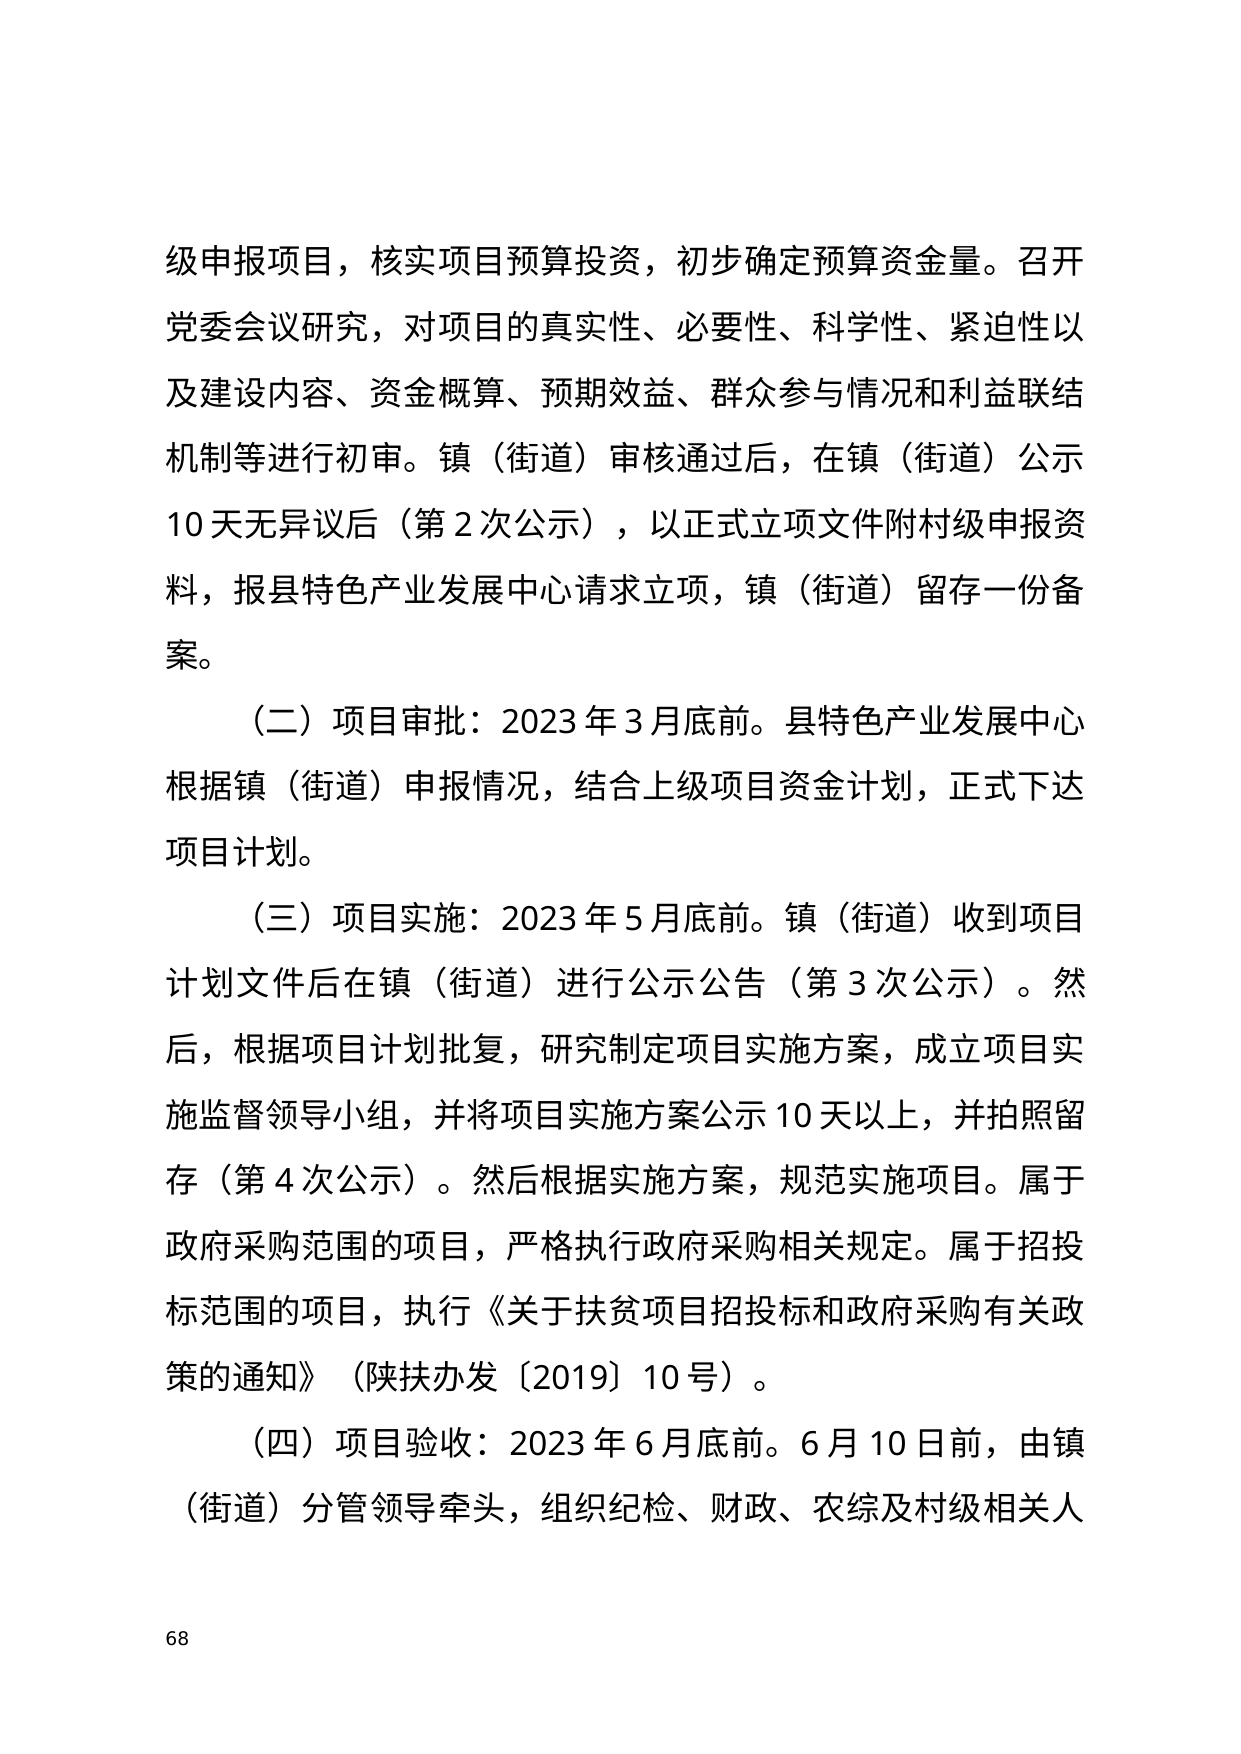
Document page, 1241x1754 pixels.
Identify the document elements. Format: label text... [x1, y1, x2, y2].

text （二）项目审批：2023年3月底前。县特色产业发展中心根据镇（街道）申报情况，结合上级项目资金计划，正式下达项目计划。 [165, 686, 1087, 883]
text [165, 1408, 1087, 1539]
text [165, 227, 1087, 686]
text （三）项目实施：2023年5月底前。镇（街道）收到项目计划文件后在镇（街道）进行公示公告（第3次公示）。然后，根据项目计划批复，研究制定项目实施方案，成立项目实施监督领导小组，并将项目实施方案公示10天以上，并拍照留存（第4次公示）。然后根据实施方案，规范实施项目。属于政府采购范围的项目，严格执行政府采购相关规定。属于招投标范围的项目，执行《关于扶贫项目招投标和政府采购有关政策的通知》（陕扶办发〔2019〕10号）。 [165, 883, 1087, 1408]
